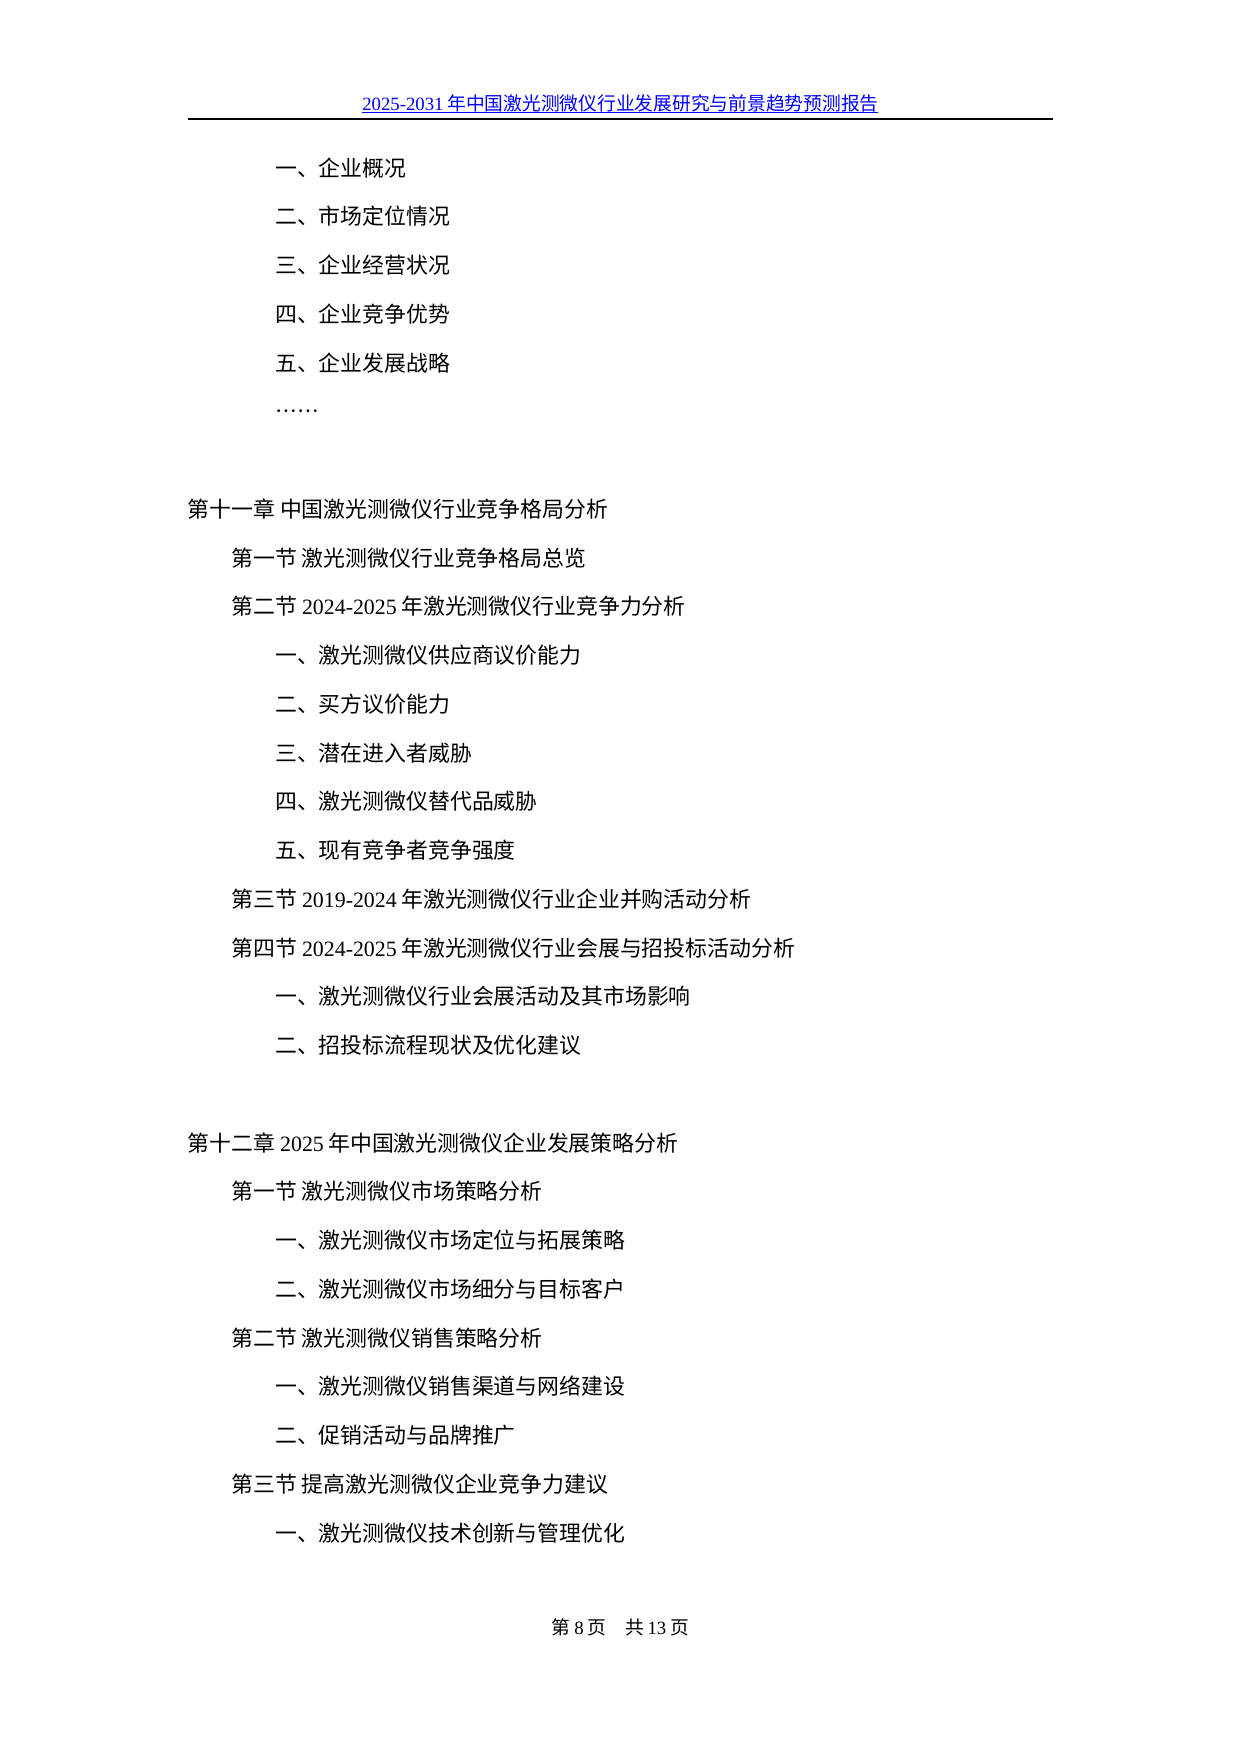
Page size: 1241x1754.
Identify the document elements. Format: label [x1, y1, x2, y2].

text [187, 150, 1053, 1548]
